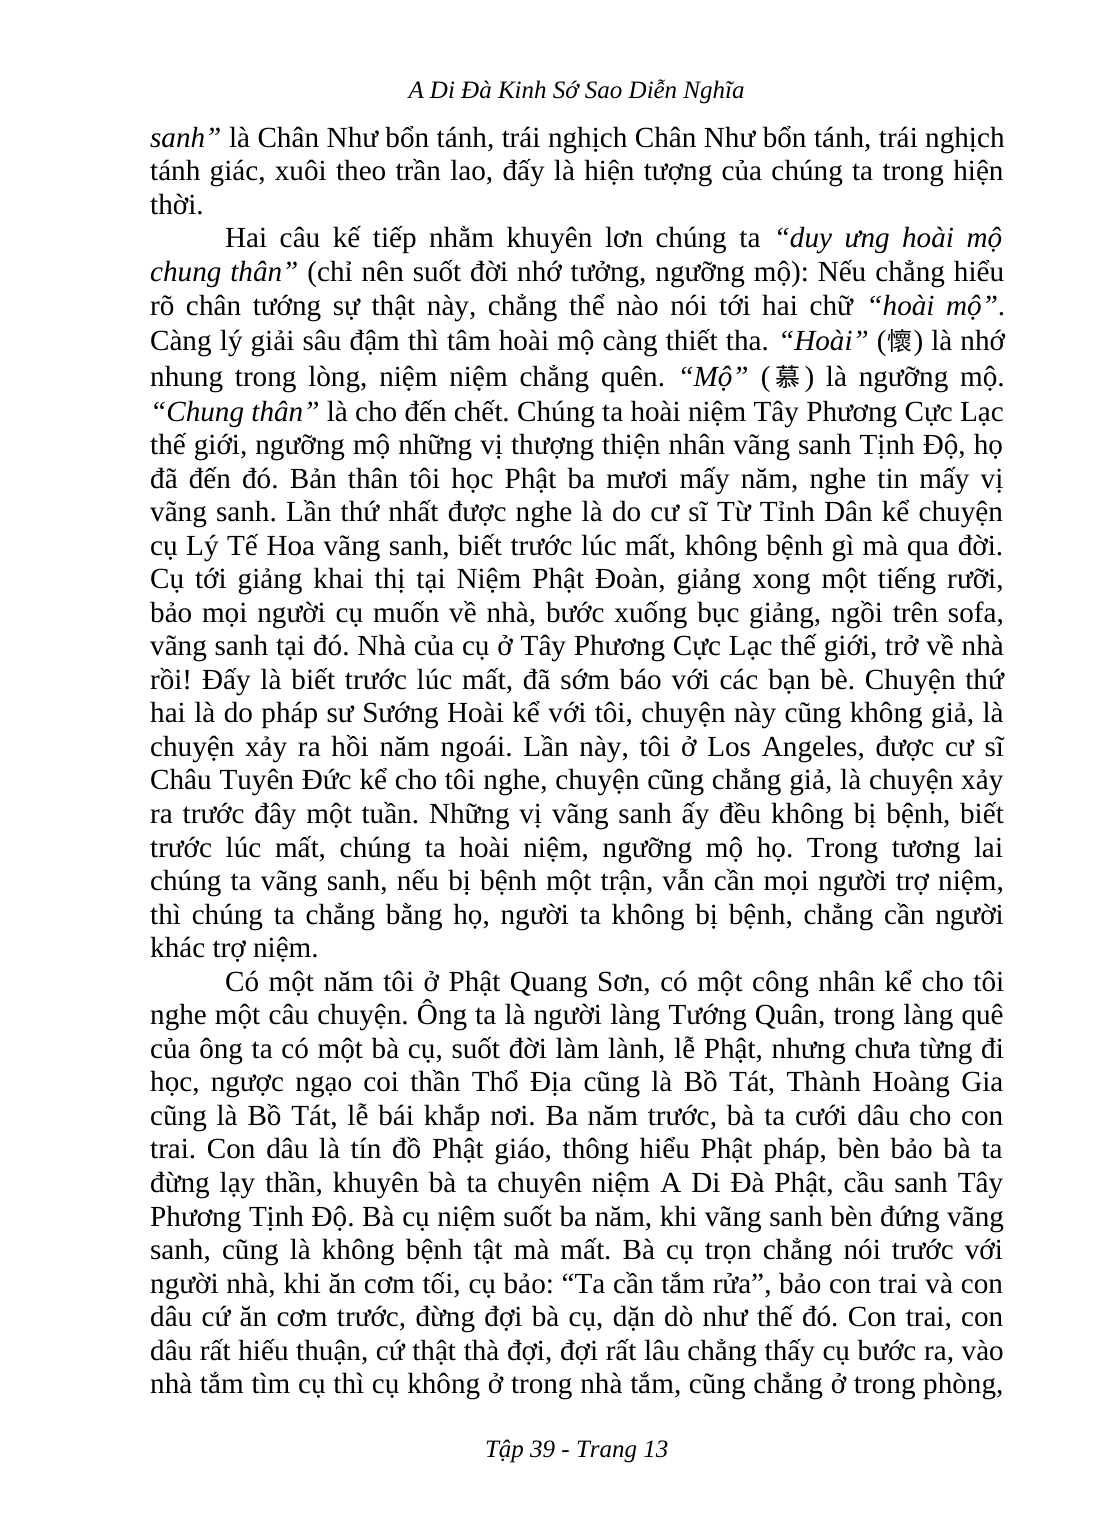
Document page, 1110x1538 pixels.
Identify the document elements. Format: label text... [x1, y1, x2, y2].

text Hai câu kế tiếp nhằm khuyên lơn chúng ta “duy ưng hoài mộ chung thân” (chỉ nên suốt đời nhớ tưởng, ngưỡng mộ): Nếu chẳng hiểu rõ chân tướng sự thật này, chẳng thể nào nói tới hai chữ “hoài mộ”. Càng lý giải sâu đậm thì tâm hoài mộ càng thiết tha. “Hoài” (懷) là nhớ nhung trong lòng, niệm niệm chẳng quên. “Mộ” (慕) là ngưỡng mộ. “Chung thân” là cho đến chết. Chúng ta hoài niệm Tây Phương Cực Lạc thế giới, ngưỡng mộ những vị thượng thiện nhân vãng sanh Tịnh Độ, họ đã đến đó. Bản thân tôi học Phật ba mươi mấy năm, nghe tin mấy vị vãng sanh. Lần thứ nhất được nghe là do cư sĩ Từ Tỉnh Dân kể chuyện cụ Lý Tế Hoa vãng sanh, biết trước lúc mất, không bệnh gì mà qua đời. Cụ tới giảng khai thị tại Niệm Phật Đoàn, giảng xong một tiếng rưỡi, bảo mọi người cụ muốn về nhà, bước xuống bục giảng, ngồi trên sofa, vãng sanh tại đó. Nhà của cụ ở Tây Phương Cực Lạc thế giới, trở về nhà rồi! Đấy là biết trước lúc mất, đã sớm báo với các bạn bè. Chuyện thứ hai là do pháp sư Sướng Hoài kể với tôi, chuyện này cũng không giả, là chuyện xảy ra hồi năm ngoái. Lần này, tôi ở Los Angeles, được cư sĩ Châu Tuyên Đức kể cho tôi nghe, chuyện cũng chẳng giả, là chuyện xảy ra trước đây một tuần. Những vị vãng sanh ấy đều không bị bệnh, biết trước lúc mất, chúng ta hoài niệm, ngưỡng mộ họ. Trong tương lai chúng ta vãng sanh, nếu bị bệnh một trận, vẫn cần mọi người trợ niệm, thì chúng ta chẳng bằng họ, người ta không bị bệnh, chẳng cần người khác trợ niệm. [150, 221, 1005, 964]
text Mấy câu này là nói tỷ dụ, dẫn dụng lời trong kinh Thi. “Cù lao chi đức”: Sánh ví A Di Đà Phật như từ phụ của chúng ta. Trong phần trên đã có nói: Phật Di Đà hằng ngày mong ngóng chúng ta quay đầu, ngóng chờ chúng ta vãng sanh, nhưng chúng ta tự mình mê hoặc, điên đảo, cô phụ Phật ân. “Minh linh dị tánh”: “Minh linh” là con nuôi, chẳng phải do chính mình sanh ra. Quan hệ giữa A Di Đà Phật và chúng ta giống như cha mẹ ruột [đối với con cái], chẳng phải là con nuôi, mà là do chính mình đẻ ra. Câu “minh linh dị tánh” sánh ví điều gì? Tỷ dụ từ bổn tánh, một niệm bất giác dấy lên vô minh, biến thành tám thức, giống như sâu minh linh làm con nuôi [cho tò vò]. Chúng ta hiện đang bị vô minh xoay chuyển, biến hiện thành cảnh giới gì vậy? Sáu nẻo luân hồi; nơi cái gốc sanh thành chẳng có lục đạo luân hồi, cái gốc sanh thành Nhất Chân pháp giới. “Minh linh dị tánh” tỷ dụ chúng ta nay đang mê hoặc, điên đảo, luân hồi trong sáu nẻo, “bạn khí bổn sanh” (ngỗ nghịch, vứt bỏ đấng sanh ra mình, tức là chống trái vứt bỏ bổn tánh), “bổn sanh” là Chân Như bổn tánh, trái nghịch Chân Như bổn tánh, trái nghịch tánh giác, xuôi theo trần lao, đấy là hiện tượng của chúng ta trong hiện thời. [150, 120, 1005, 221]
